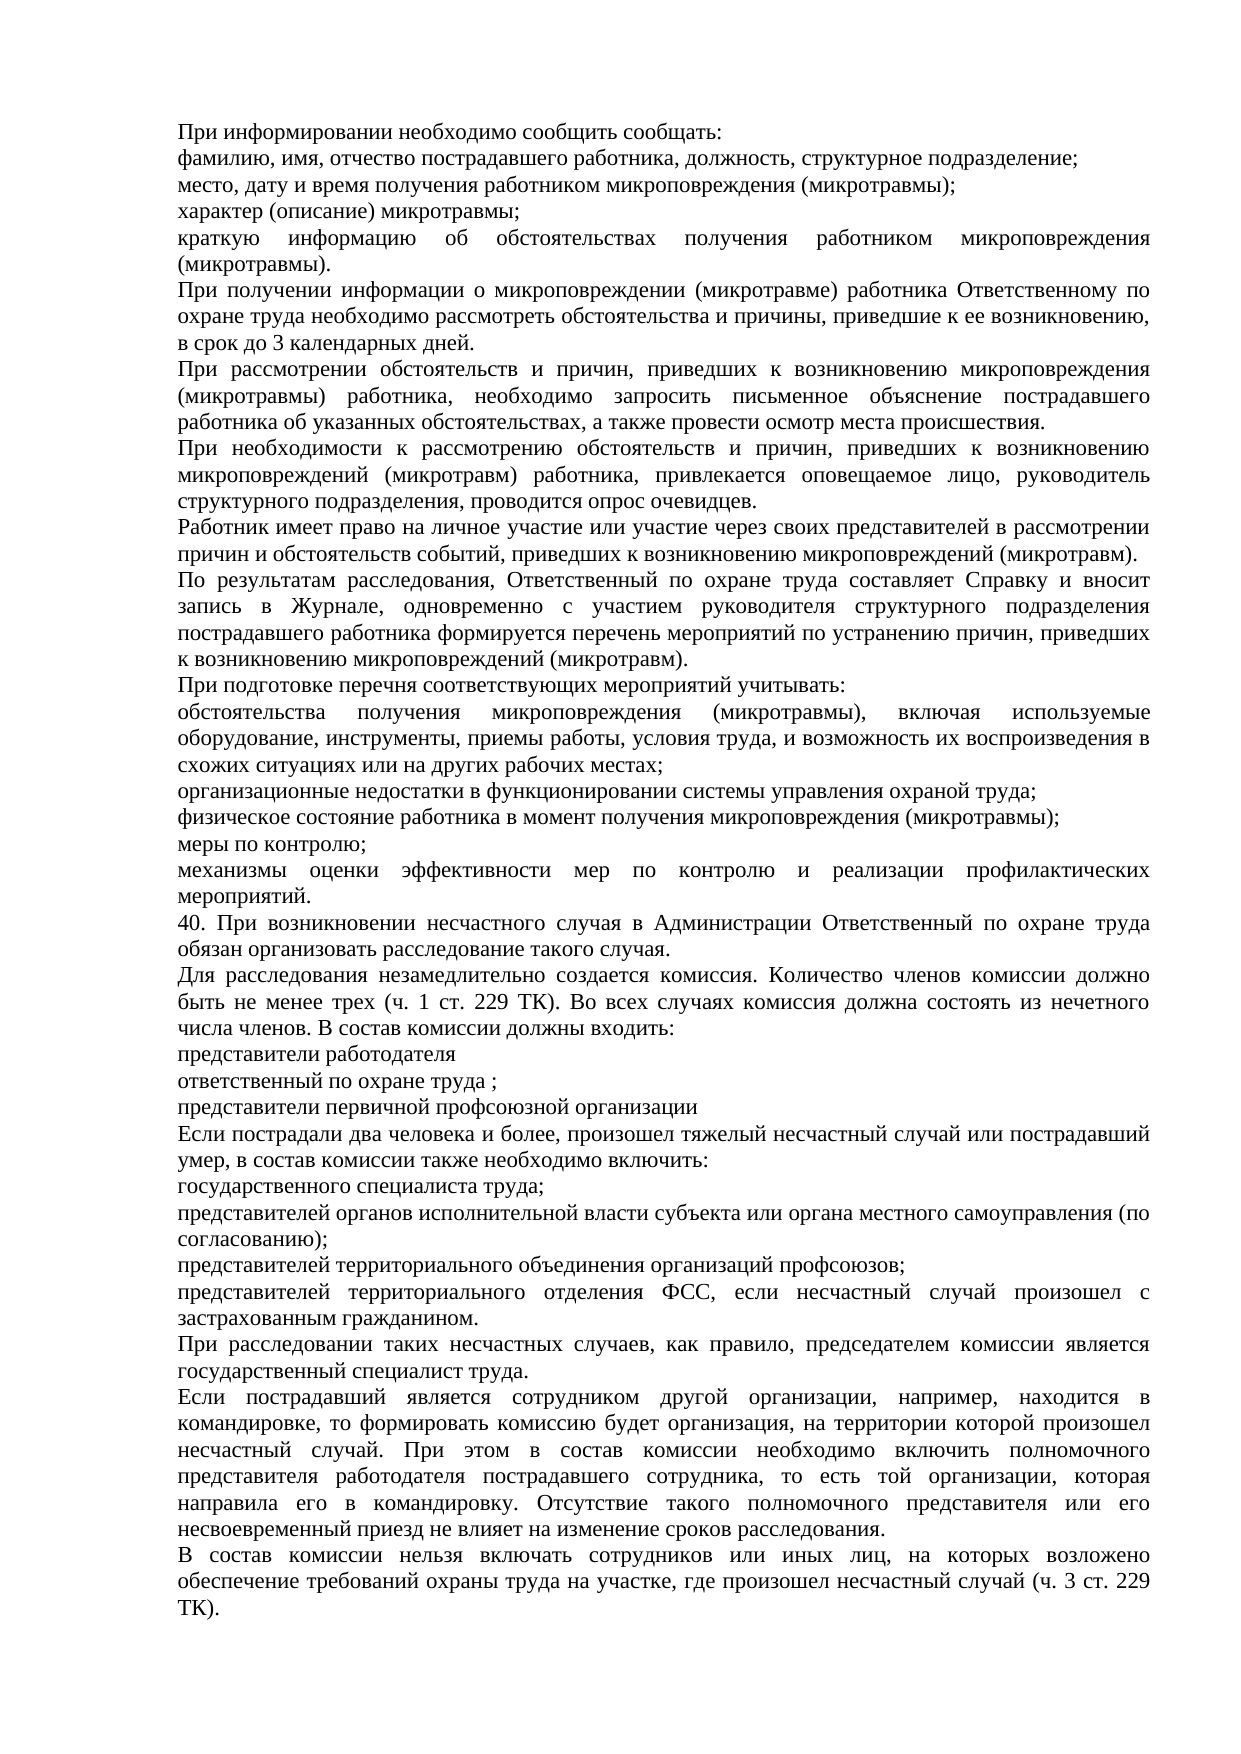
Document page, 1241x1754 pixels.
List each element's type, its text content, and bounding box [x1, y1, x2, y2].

text обстоятельства получения микроповреждения (микротравмы), включая используемые оборудование, инструменты, приемы работы, условия труда, и возможность их воспроизведения в схожих ситуациях или на других рабочих местах; [177, 698, 1152, 777]
text организационные недостатки в функционировании системы управления охраной труда; [177, 777, 1152, 803]
text Если пострадавший является сотрудником другой организации, например, находится в командировке, то формировать комиссию будет организация, на территории которой произошел несчастный случай. При этом в состав комиссии необходимо включить полномочного представителя работодателя пострадавшего сотрудника, то есть той организации, которая направила его в командировку. Отсутствие такого полномочного представителя или его несвоевременный приезд не влияет на изменение сроков расследования. [177, 1383, 1152, 1541]
text Если пострадали два человека и более, произошел тяжелый несчастный случай или пострадавший умер, в состав комиссии также необходимо включить: [177, 1119, 1152, 1172]
text При расследовании таких несчастных случаев, как правило, председателем комиссии является государственный специалист труда. [177, 1330, 1152, 1383]
text представителей территориального отделения ФСС, если несчастный случай произошел с застрахованным гражданином. [177, 1278, 1152, 1330]
text 40. При возникновении несчастного случая в Администрации Ответственный по охране труда обязан организовать расследование такого случая. [177, 909, 1152, 961]
text физическое состояние работника в момент получения микроповреждения (микротравмы); [177, 803, 1152, 830]
text представителей территориального объединения организаций профсоюзов; [177, 1251, 1152, 1278]
text При необходимости к рассмотрению обстоятельств и причин, приведших к возникновению микроповреждений (микротравм) работника, привлекается оповещаемое лицо, руководитель структурного подразделения, проводится опрос очевидцев. [177, 434, 1152, 513]
text При информировании необходимо сообщить сообщать: [177, 118, 1152, 144]
text При подготовке перечня соответствующих мероприятий учитывать: [177, 672, 1152, 698]
text механизмы оценки эффективности мер по контролю и реализации профилактических мероприятий. [177, 856, 1152, 909]
text В состав комиссии нельзя включать сотрудников или иных лиц, на которых возложено обеспечение требований охраны труда на участке, где произошел несчастный случай (ч. 3 ст. 229 ТК). [177, 1541, 1152, 1620]
text При рассмотрении обстоятельств и причин, приведших к возникновению микроповреждения (микротравмы) работника, необходимо запросить письменное объяснение пострадавшего работника об указанных обстоятельствах, а также провести осмотр места происшествия. [177, 355, 1152, 434]
text государственного специалиста труда; [177, 1172, 1152, 1199]
text фамилию, имя, отчество пострадавшего работника, должность, структурное подразделение; [177, 144, 1152, 171]
text Работник имеет право на личное участие или участие через своих представителей в рассмотрении причин и обстоятельств событий, приведших к возникновению микроповреждений (микротравм). [177, 513, 1152, 566]
text меры по контролю; [177, 830, 1152, 856]
text краткую информацию об обстоятельствах получения работником микроповреждения (микротравмы). [177, 223, 1152, 276]
text Для расследования незамедлительно создается комиссия. Количество членов комиссии должно быть не менее трех (ч. 1 ст. 229 ТК). Во всех случаях комиссия должна состоять из нечетного числа членов. В состав комиссии должны входить: [177, 961, 1152, 1041]
text По результатам расследования, Ответственный по охране труда составляет Справку и вносит запись в Журнале, одновременно с участием руководителя структурного подразделения пострадавшего работника формируется перечень мероприятий по устранению причин, приведших к возникновению микроповреждений (микротравм). [177, 566, 1152, 672]
text место, дату и время получения работником микроповреждения (микротравмы); [177, 171, 1152, 197]
text характер (описание) микротравмы; [177, 197, 1152, 223]
text При получении информации о микроповреждении (микротравме) работника Ответственному по охране труда необходимо рассмотреть обстоятельства и причины, приведшие к ее возникновению, в срок до 3 календарных дней. [177, 276, 1152, 355]
text представители работодателя [177, 1041, 1152, 1067]
text ответственный по охране труда ; [177, 1067, 1152, 1093]
text представители первичной профсоюзной организации [177, 1093, 1152, 1119]
text представителей органов исполнительной власти субъекта или органа местного самоуправления (по согласованию); [177, 1199, 1152, 1251]
